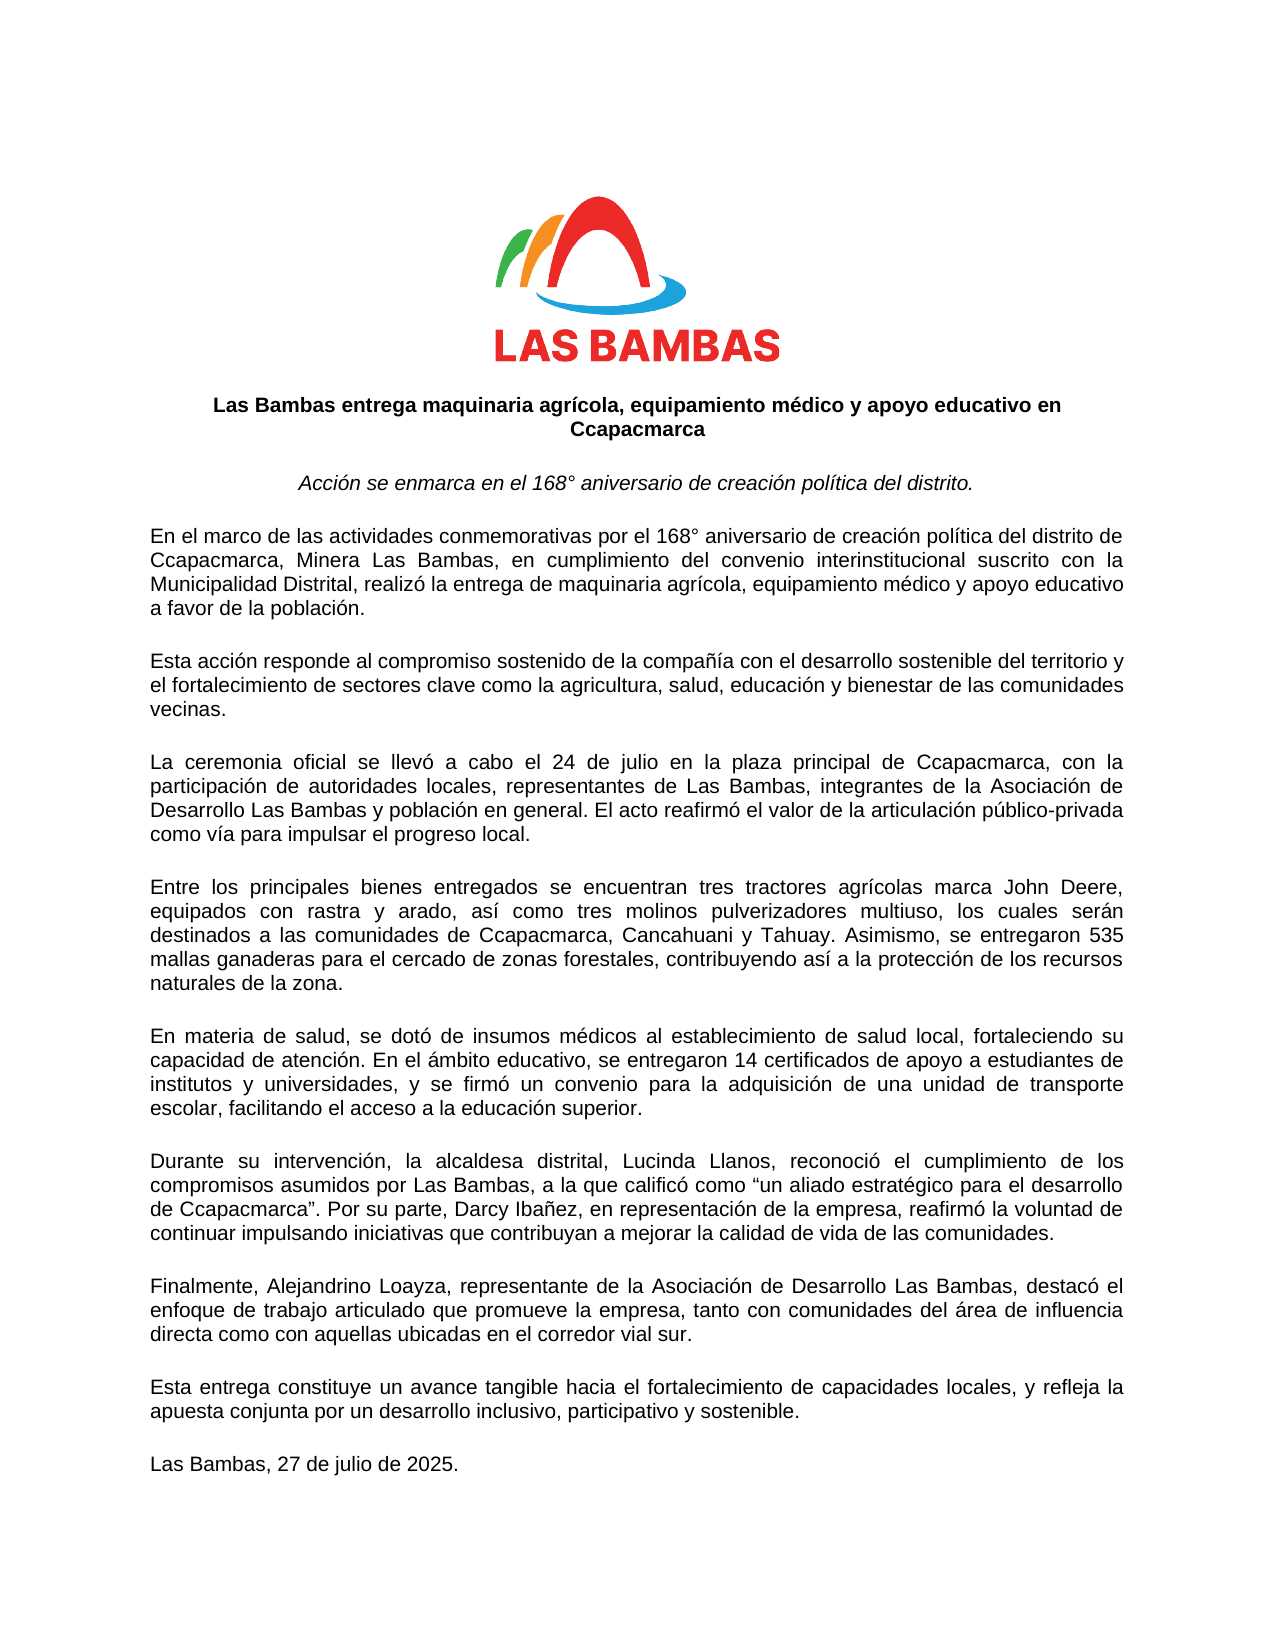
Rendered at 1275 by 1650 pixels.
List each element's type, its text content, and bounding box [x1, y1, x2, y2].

picture [495, 196, 780, 362]
text Las Bambas entrega maquinaria agrícola, equipamiento médico y apoyo educativo en Ccapacmarca [150, 393, 1125, 441]
text La ceremonia oficial se llevó a cabo el 24 de julio en la plaza principal de Ccapacmarca, con la participación de autoridades locales, representantes de Las Bambas, integrantes de la Asociación de Desarrollo Las Bambas y población en general. El acto reafirmó el valor de la articulación público-privada como vía para impulsar el progreso local. [150, 749, 1125, 845]
text Durante su intervención, la alcaldesa distrital, Lucinda Llanos, reconoció el cumplimiento de los compromisos asumidos por Las Bambas, a la que calificó como “un aliado estratégico para el desarrollo de Ccapacmarca”. Por su parte, Darcy Ibañez, en representación de la empresa, reafirmó la voluntad de continuar impulsando iniciativas que contribuyan a mejorar la calidad de vida de las comunidades. [150, 1148, 1125, 1244]
text En el marco de las actividades conmemorativas por el 168° aniversario de creación política del distrito de Ccapacmarca, Minera Las Bambas, en cumplimiento del convenio interinstitucional suscrito con la Municipalidad Distrital, realizó la entrega de maquinaria agrícola, equipamiento médico y apoyo educativo a favor de la población. [150, 523, 1125, 619]
text Esta entrega constituye un avance tangible hacia el fortalecimiento de capacidades locales, y refleja la apuesta conjunta por un desarrollo inclusivo, participativo y sostenible. [150, 1374, 1125, 1422]
text Esta acción responde al compromiso sostenido de la compañía con el desarrollo sostenible del territorio y el fortalecimiento de sectores clave como la agricultura, salud, educación y bienestar de las comunidades vecinas. [150, 648, 1125, 720]
text Entre los principales bienes entregados se encuentran tres tractores agrícolas marca John Deere, equipados con rastra y arado, así como tres molinos pulverizadores multiuso, los cuales serán destinados a las comunidades de Ccapacmarca, Cancahuani y Tahuay. Asimismo, se entregaron 535 mallas ganaderas para el cercado de zonas forestales, contribuyendo así a la protección de los recursos naturales de la zona. [150, 874, 1125, 994]
text Acción se enmarca en el 168° aniversario de creación política del distrito. [150, 470, 1125, 494]
text Las Bambas, 27 de julio de 2025. [150, 1452, 1125, 1476]
text Finalmente, Alejandrino Loayza, representante de la Asociación de Desarrollo Las Bambas, destacó el enfoque de trabajo articulado que promueve la empresa, tanto con comunidades del área de influencia directa como con aquellas ubicadas en el corredor vial sur. [150, 1273, 1125, 1345]
text En materia de salud, se dotó de insumos médicos al establecimiento de salud local, fortaleciendo su capacidad de atención. En el ámbito educativo, se entregaron 14 certificados de apoyo a estudiantes de institutos y universidades, y se firmó un convenio para la adquisición de una unidad de transporte escolar, facilitando el acceso a la educación superior. [150, 1023, 1125, 1119]
